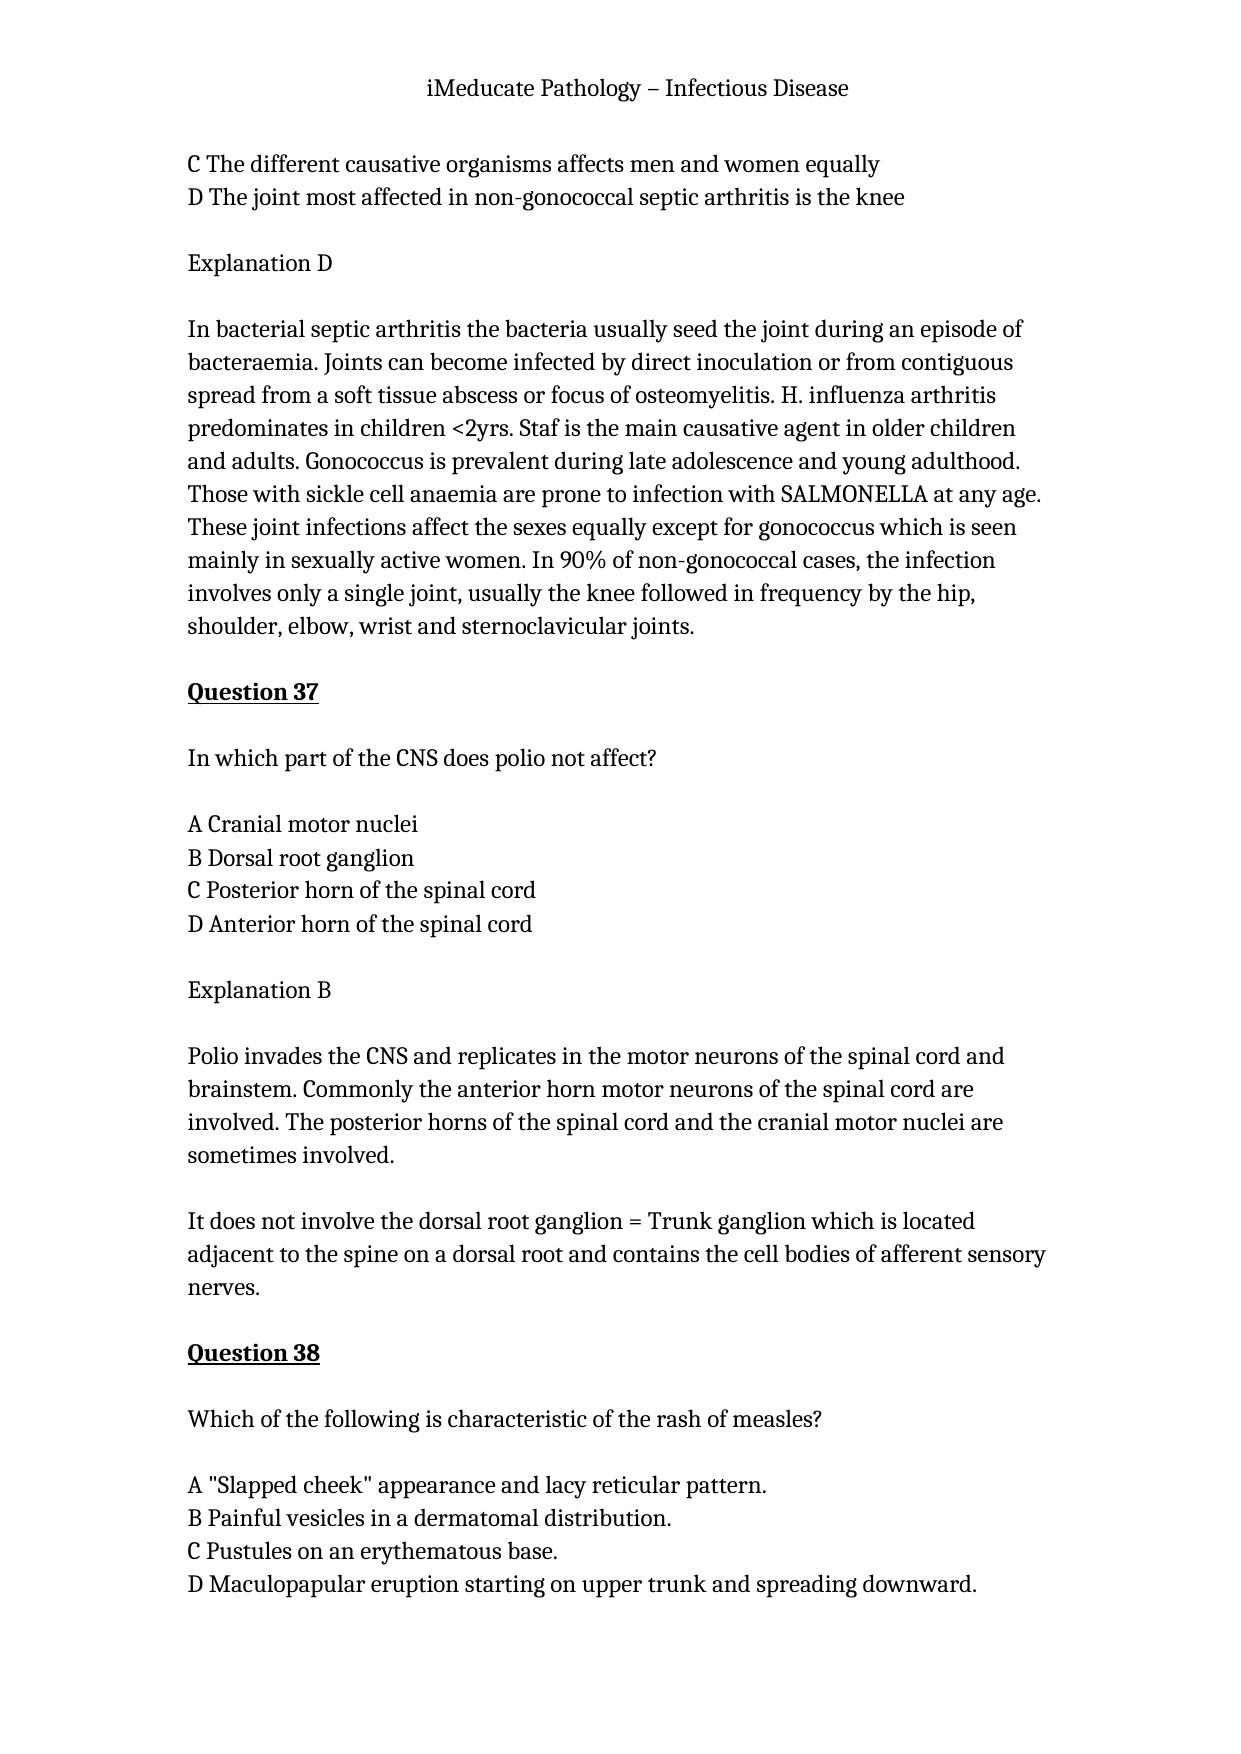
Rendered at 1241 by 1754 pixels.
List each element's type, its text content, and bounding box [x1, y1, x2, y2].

text C The different causative organisms affects men and women equally [187, 150, 1053, 179]
text D The joint most affected in non-gonococcal septic arthritis is the knee [187, 183, 1053, 212]
text Which of the following is characteristic of the rash of measles? [187, 1405, 1053, 1433]
text D Anterior horn of the spinal cord [187, 909, 1053, 938]
text C Posterior horn of the spinal cord [187, 876, 1053, 905]
text A "Slapped cheek" appearance and lacy reticular pattern. [187, 1471, 1053, 1499]
text Polio invades the CNS and replicates in the motor neurons of the spinal cord and brainstem. Commonly the anterior horn motor neurons of the spinal cord are involved. The posterior horns of the spinal cord and the cranial motor nuclei are sometimes involved. [187, 1042, 1053, 1169]
text Question 38 [187, 1339, 1053, 1367]
text Question 37 [187, 678, 1053, 707]
text B Dorsal root ganglion [187, 843, 1053, 872]
text Explanation D [187, 249, 1053, 278]
text C Pustules on an erythematous base. [187, 1537, 1053, 1566]
text A Cranial motor nuclei [187, 810, 1053, 839]
text It does not involve the dorsal root ganglion = Trunk ganglion which is located adjacent to the spine on a dorsal root and contains the cell bodies of afferent sensory nerves. [187, 1207, 1053, 1301]
text In bacterial septic arthritis the bacteria usually seed the joint during an episode of bacteraemia. Joints can become infected by direct inoculation or from contiguous spread from a soft tissue abscess or focus of osteomyelitis. H. influenza arthritis predominates in children <2yrs. Staf is the main causative agent in older children and adults. Gonococcus is prevalent during late adolescence and young adulthood. Those with sickle cell anaemia are prone to infection with SALMONELLA at any age. These joint infections affect the sexes equally except for gonococcus which is seen mainly in sexually active women. In 90% of non-gonococcal cases, the infection involves only a single joint, usually the knee followed in frequency by the hip, shoulder, elbow, wrist and sternoclavicular joints. [187, 315, 1053, 641]
text D Maculopapular eruption starting on upper trunk and spreading downward. [187, 1570, 1053, 1599]
text In which part of the CNS does polio not affect? [187, 744, 1053, 773]
text Explanation B [187, 976, 1053, 1004]
text B Painful vesicles in a dermatomal distribution. [187, 1504, 1053, 1533]
